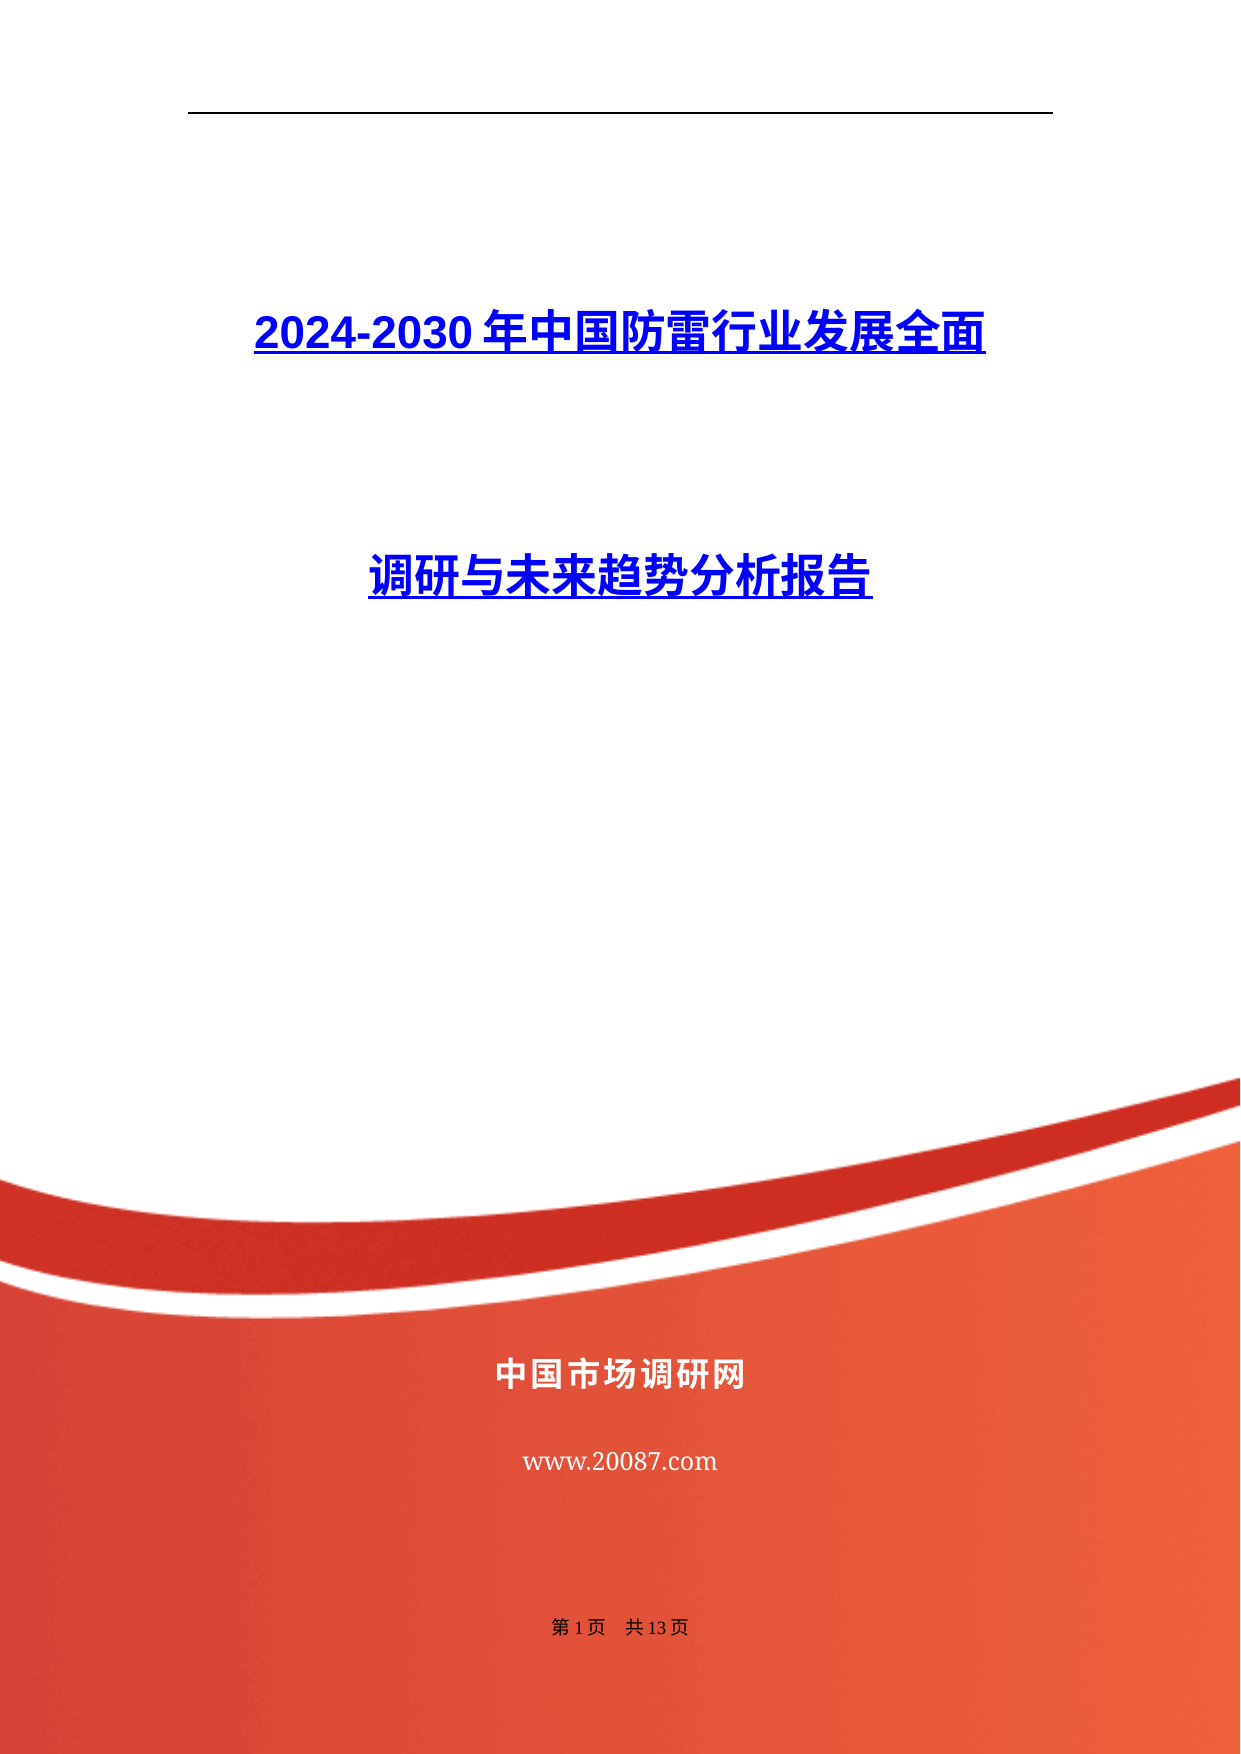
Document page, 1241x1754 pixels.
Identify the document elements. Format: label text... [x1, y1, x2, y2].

table_header 2024-2030年中国防雷行业发展全面调研与未来趋势分析报告 [188, 207, 1053, 773]
text www.20087.com [187, 1428, 1053, 1493]
picture [0, 1006, 1241, 1754]
subtitle 中国市场调研网 [187, 1339, 1053, 1404]
